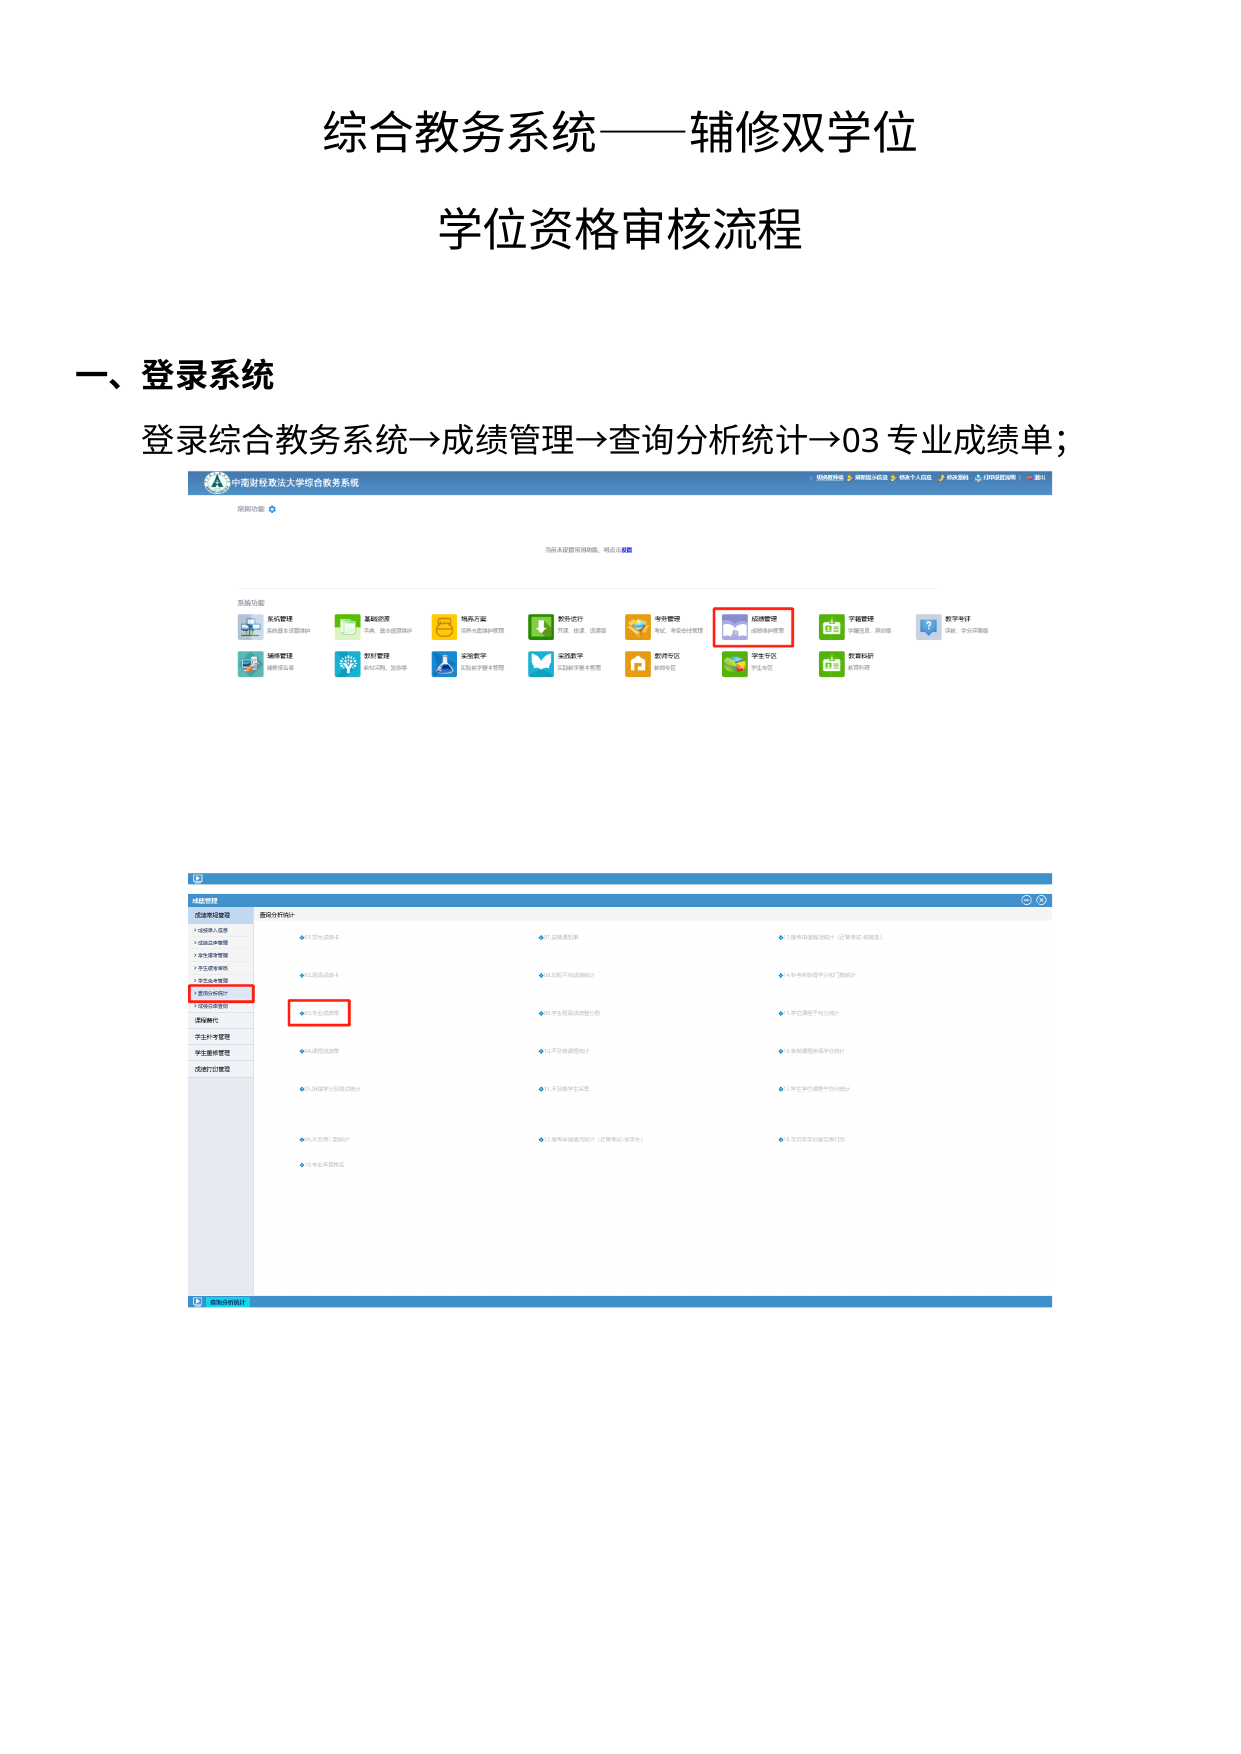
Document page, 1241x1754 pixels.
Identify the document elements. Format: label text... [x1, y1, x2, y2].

picture [188, 470, 1053, 885]
picture [188, 893, 1053, 1308]
text 综合教务系统——辅修双学位 学位资格审核流程 [75, 81, 1165, 276]
text 一、登录系统 [75, 341, 1165, 406]
text 登录综合教务系统→成绩管理→查询分析统计→03专业成绩单； [75, 406, 1165, 471]
